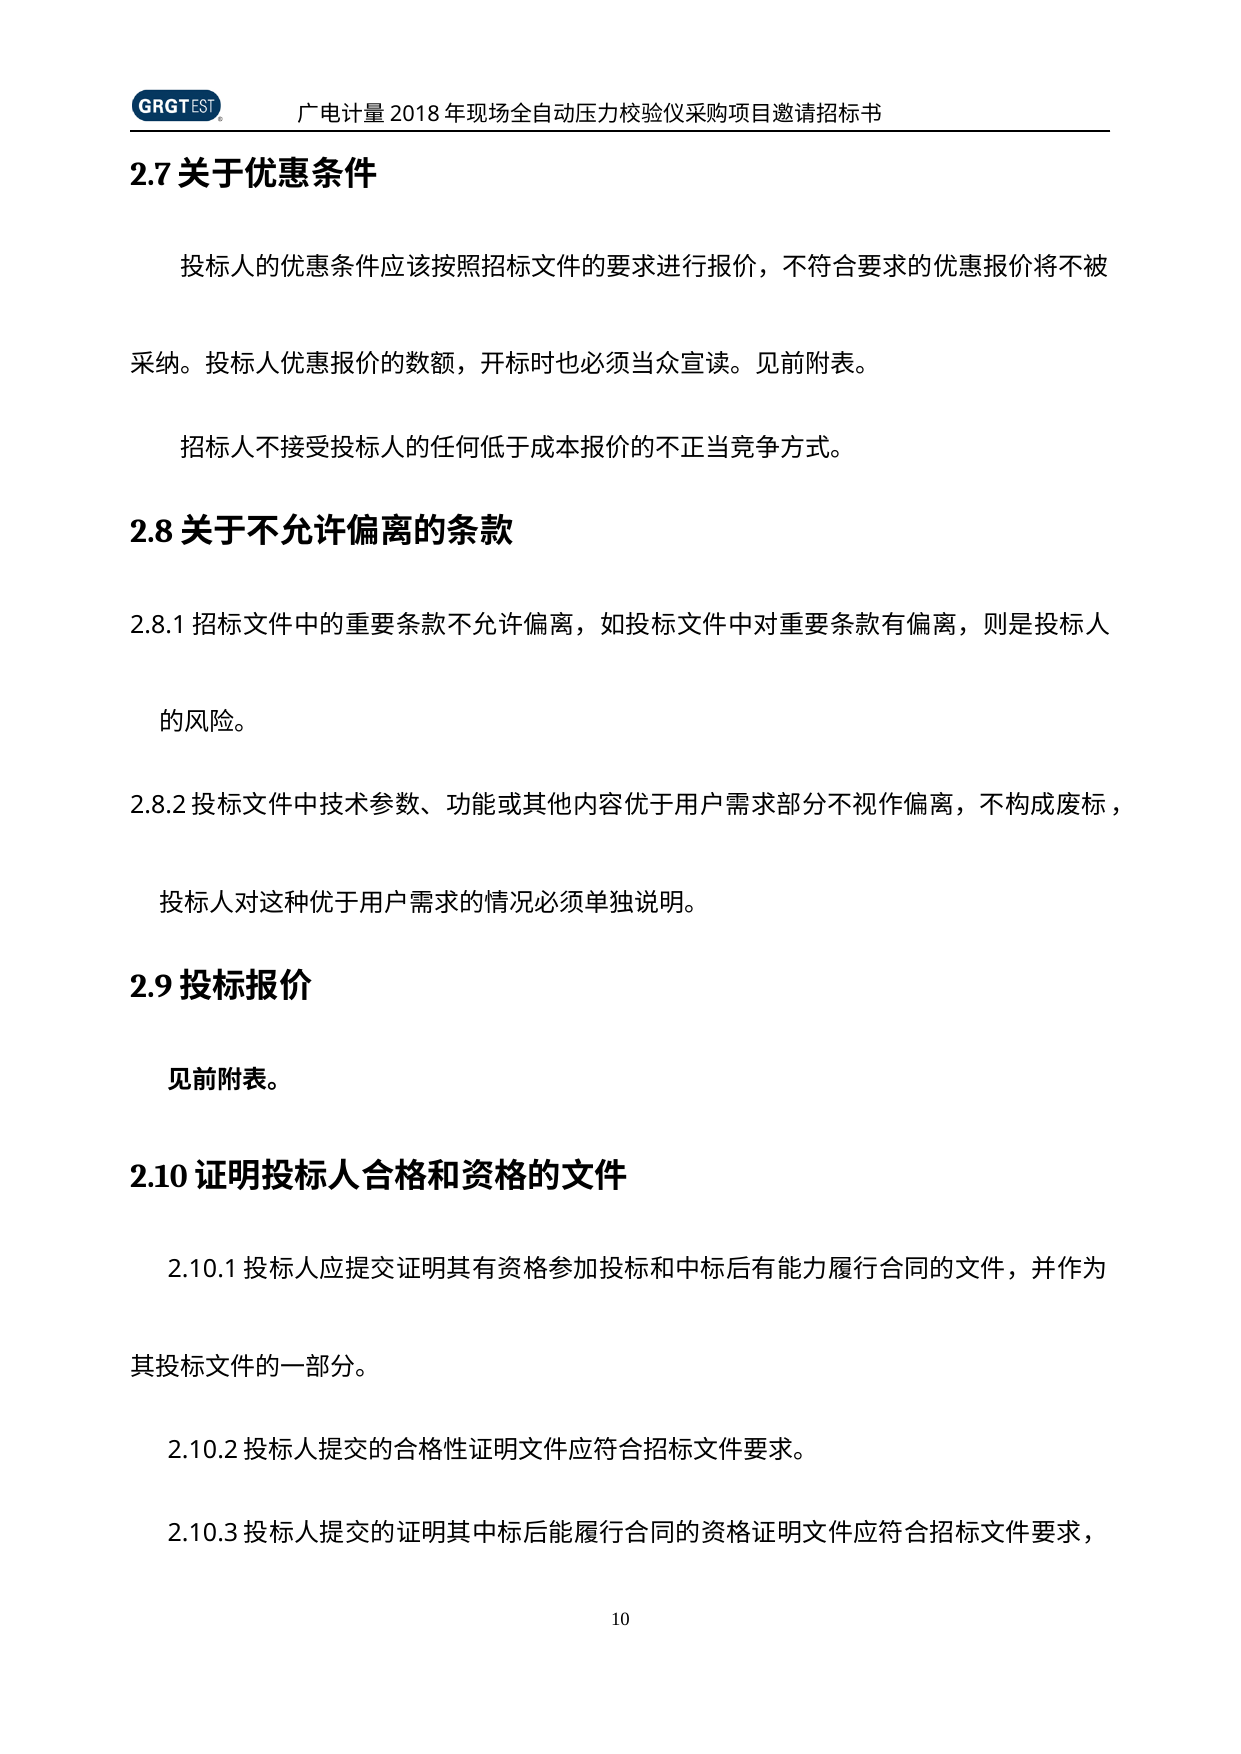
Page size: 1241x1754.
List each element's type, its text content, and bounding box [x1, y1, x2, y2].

text 2.8.2投标文件中技术参数、功能或其他内容优于用户需求部分不视作偏离，不构成废标，投标人对这种优于用户需求的情况必须单独说明。 [130, 770, 1110, 933]
text 2.10.1投标人应提交证明其有资格参加投标和中标后有能力履行合同的文件，并作为其投标文件的一部分。 [130, 1234, 1110, 1397]
text 2.10.2投标人提交的合格性证明文件应符合招标文件要求。 [130, 1415, 1110, 1480]
subtitle 2.8关于不允许偏离的条款 [130, 496, 1110, 561]
picture [129, 88, 224, 122]
subtitle 2.7关于优惠条件 [130, 138, 1110, 203]
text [130, 1498, 1110, 1563]
subtitle 2.10证明投标人合格和资格的文件 [130, 1140, 1110, 1205]
subtitle 2.9投标报价 [130, 951, 1110, 1016]
text 2.8.1招标文件中的重要条款不允许偏离，如投标文件中对重要条款有偏离，则是投标人的风险。 [130, 590, 1110, 752]
text 投标人的优惠条件应该按照招标文件的要求进行报价，不符合要求的优惠报价将不被采纳。投标人优惠报价的数额，开标时也必须当众宣读。见前附表。 [130, 232, 1110, 394]
text 见前附表。 [130, 1045, 1110, 1110]
text 招标人不接受投标人的任何低于成本报价的不正当竞争方式。 [130, 413, 1110, 478]
